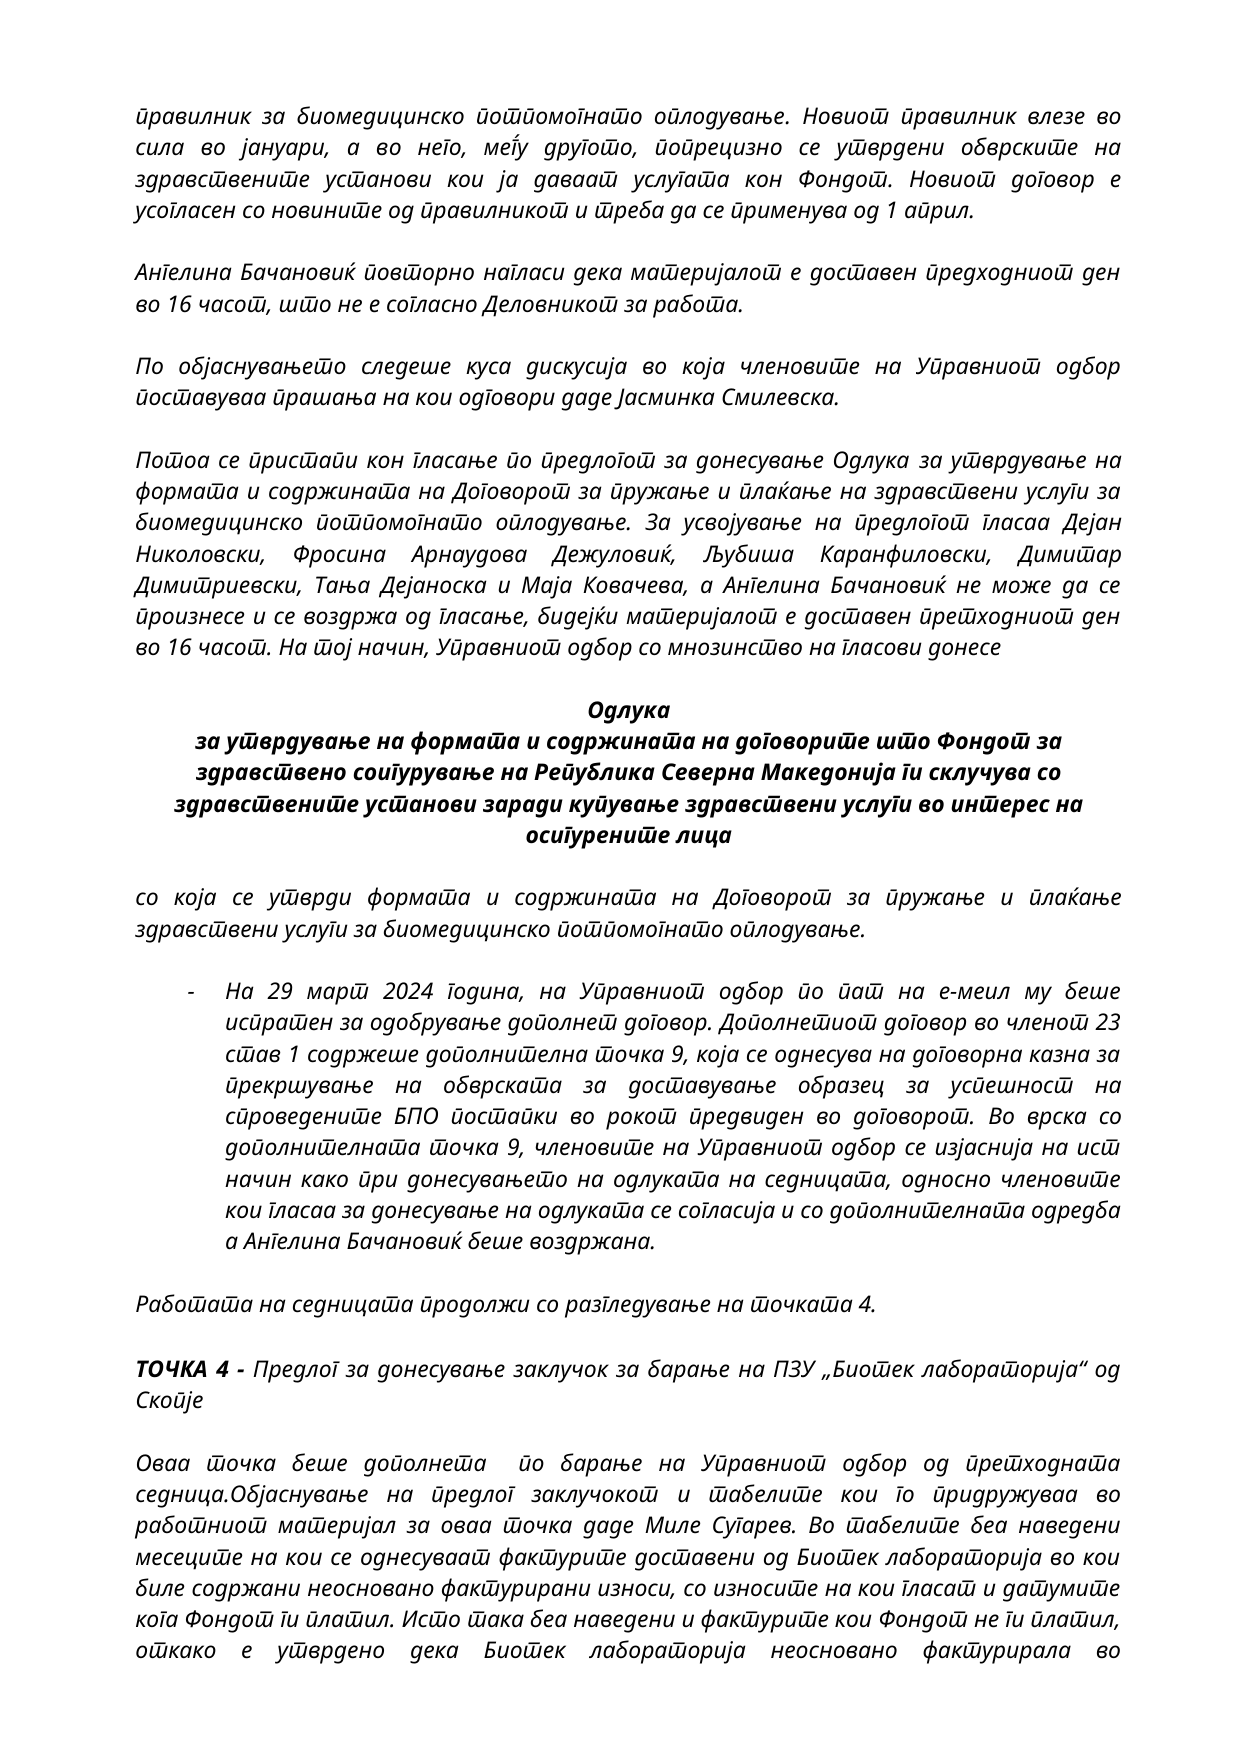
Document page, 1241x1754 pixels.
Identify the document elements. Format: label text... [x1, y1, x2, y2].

text Одлука [135, 694, 1124, 725]
list со која се утврди формата и содржината на Договорот за пружање и плаќање здравствени услуги за биомедицинско потпомогнато оплодување. [135, 881, 1124, 944]
text Ангелина Бачановиќ повторно нагласи дека материјалот е доставен предходниот ден во 16 часот, што не е согласно Деловникот за работа. [135, 256, 1124, 319]
text Потоа се пристапи кон гласање по предлогот за донесување Одлука за утврдување на формата и содржината на Договорот за пружање и плаќање на здравствени услуги за биомедицинско потпомогнато оплодување. За усвојување на предлогот гласаа Дејан Николовски, Фросина Арнаудова Дежуловиќ, Љубиша Каранфиловски, Димитар Димитриевски, Тања Дејаноска и Маја Ковачева, а Ангелина Бачановиќ не може да се произнесе и се воздржа од гласање, бидејќи материјалот е доставен претходниот ден во 16 часот. На тој начин, Управниот одбор со мнозинство на гласови донесе [135, 444, 1124, 663]
text По објаснувањето следеше куса дискусија во која членовите на Управниот одбор поставуваа прашања на кои одговори даде Јасминка Смилевска. [135, 350, 1124, 413]
list На 29 март 2024 година, на Управниот одбор по пат на е-меил му беше испратен за одобрување дополнет договор. Дополнетиот договор во членот 23 став 1 содржеше дополнителна точка 9, која се однесува на договорна казна за прекршување на обврската за доставување образец за успешност на спроведените БПО постапки во рокот предвиден во договорот. Во врска со дополнителната точка 9, членовите на Управниот одбор се изјаснија на ист начин како при донесувањето на одлуката на седницата, односно членовите кои гласаа за донесување на одлуката се согласија и со дополнителната одредба а Ангелина Бачановиќ беше воздржана. [187, 975, 1124, 1256]
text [135, 1447, 1124, 1665]
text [135, 100, 1124, 225]
text за утврдување на формата и содржината на договорите што Фондот за здравствено соигурување на Република Северна Македонија ги склучува со здравствените установи заради купување здравствени услуги во интерес на осигурените лица [135, 725, 1124, 850]
subtitle Работата на седницата продолжи со разгледување на точката 4. [135, 1288, 1125, 1319]
subtitle ТОЧКА 4 - Предлог за донесување заклучок за барање на ПЗУ „Биотек лабораторија“ од Скопје [135, 1353, 1125, 1415]
